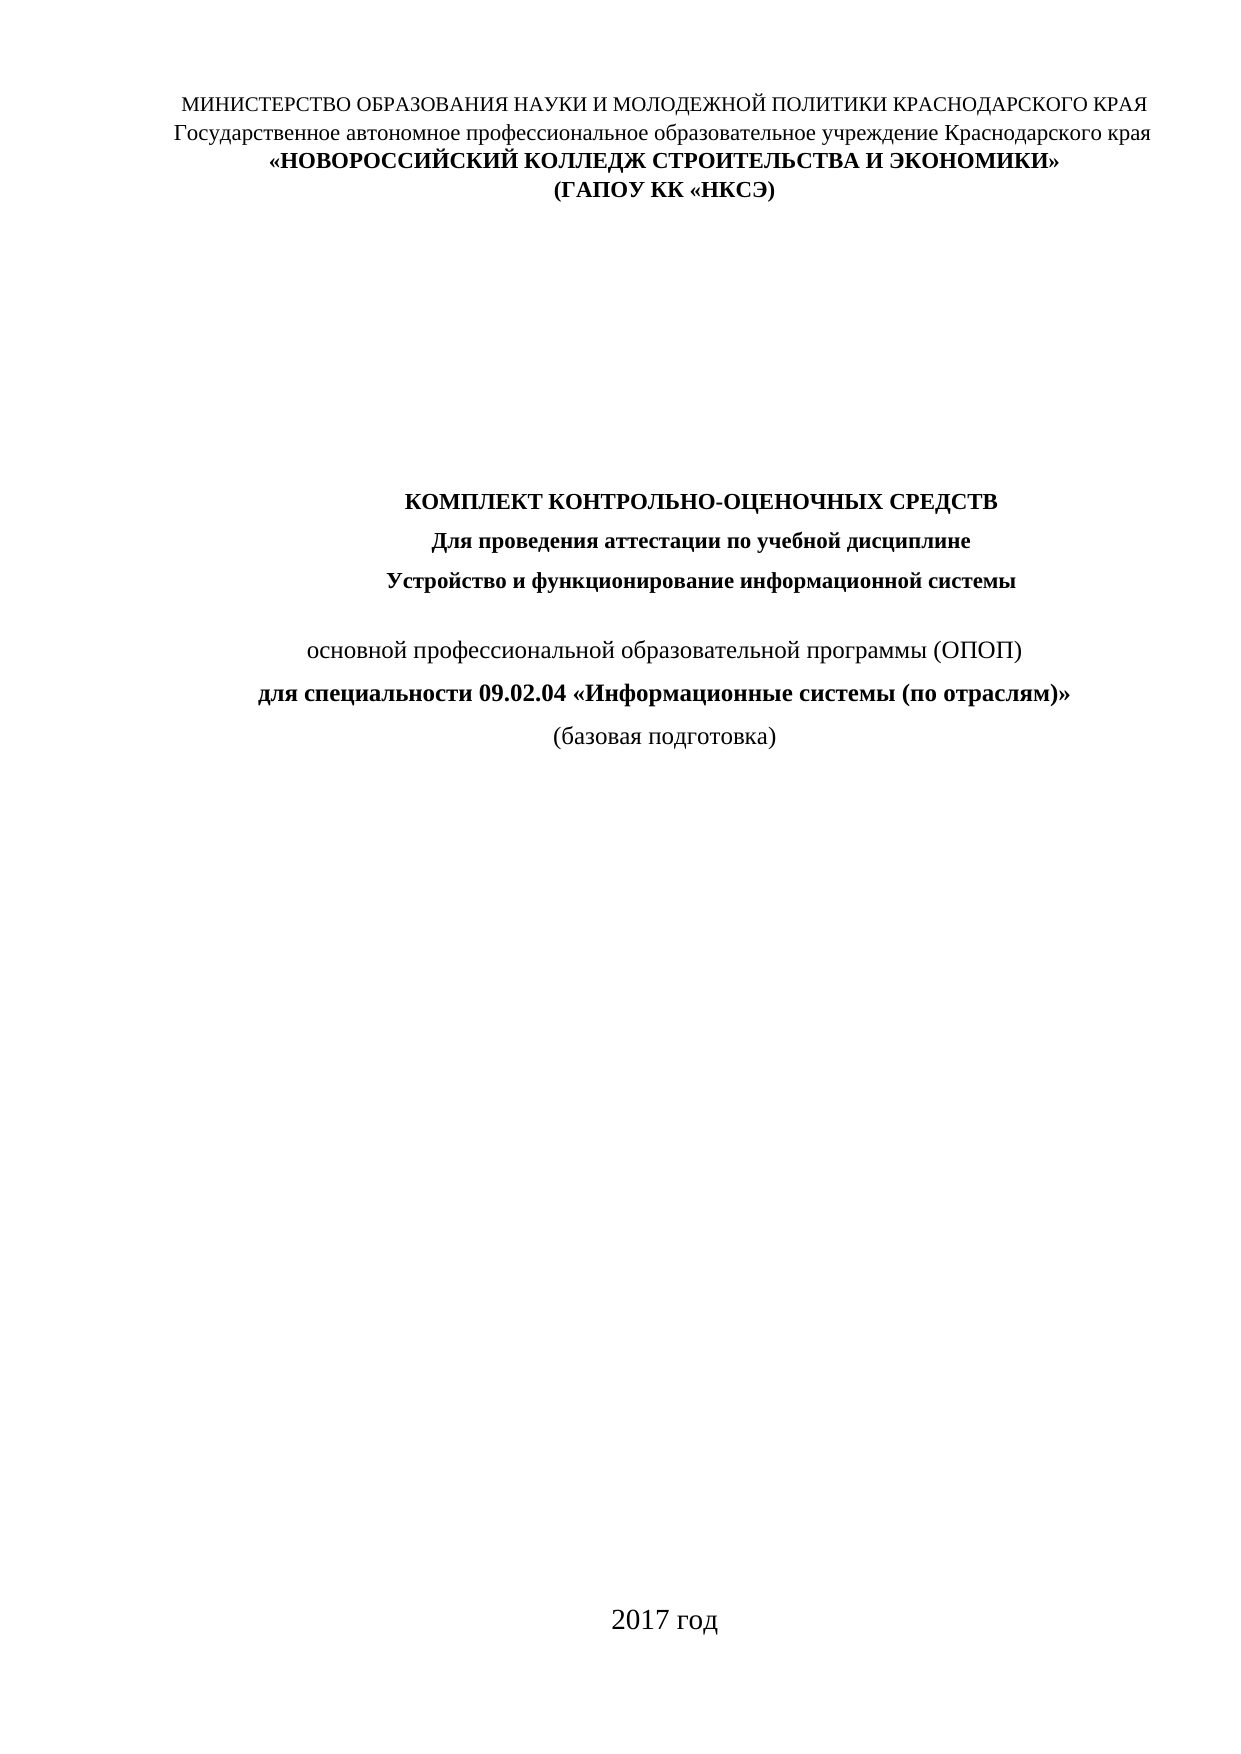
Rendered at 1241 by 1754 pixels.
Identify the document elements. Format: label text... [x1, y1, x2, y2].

text основной профессиональной образовательной программы (ОПОП) [148, 635, 1181, 664]
text Для проведения аттестации по учебной дисциплине [148, 527, 1181, 554]
text (базовая подготовка) [148, 721, 1181, 750]
text для специальности 09.02.04 «Информационные системы (по отраслям)» [148, 678, 1181, 707]
text (ГАПОУ КК «НКСЭ) [148, 174, 1181, 203]
text Устройство и функционирование информационной системы [148, 567, 1181, 593]
text КОМПЛЕКТ КОНТРОЛЬНО-ОЦЕНОЧНЫХ СРЕДСТВ [148, 488, 1181, 514]
text «НОВОРОССИЙСКИЙ КОЛЛЕДЖ СТРОИТЕЛЬСТВА И ЭКОНОМИКИ» [148, 146, 1181, 174]
text 2017 год [148, 1602, 1181, 1636]
text Государственное автономное профессиональное образовательное учреждение Краснодарского края [133, 117, 1181, 146]
text МИНИСТЕРСТВО ОБРАЗОВАНИЯ НАУКИ И МОЛОДЕЖНОЙ ПОЛИТИКИ КРАСНОДАРСКОГО КРАЯ [148, 89, 1181, 117]
